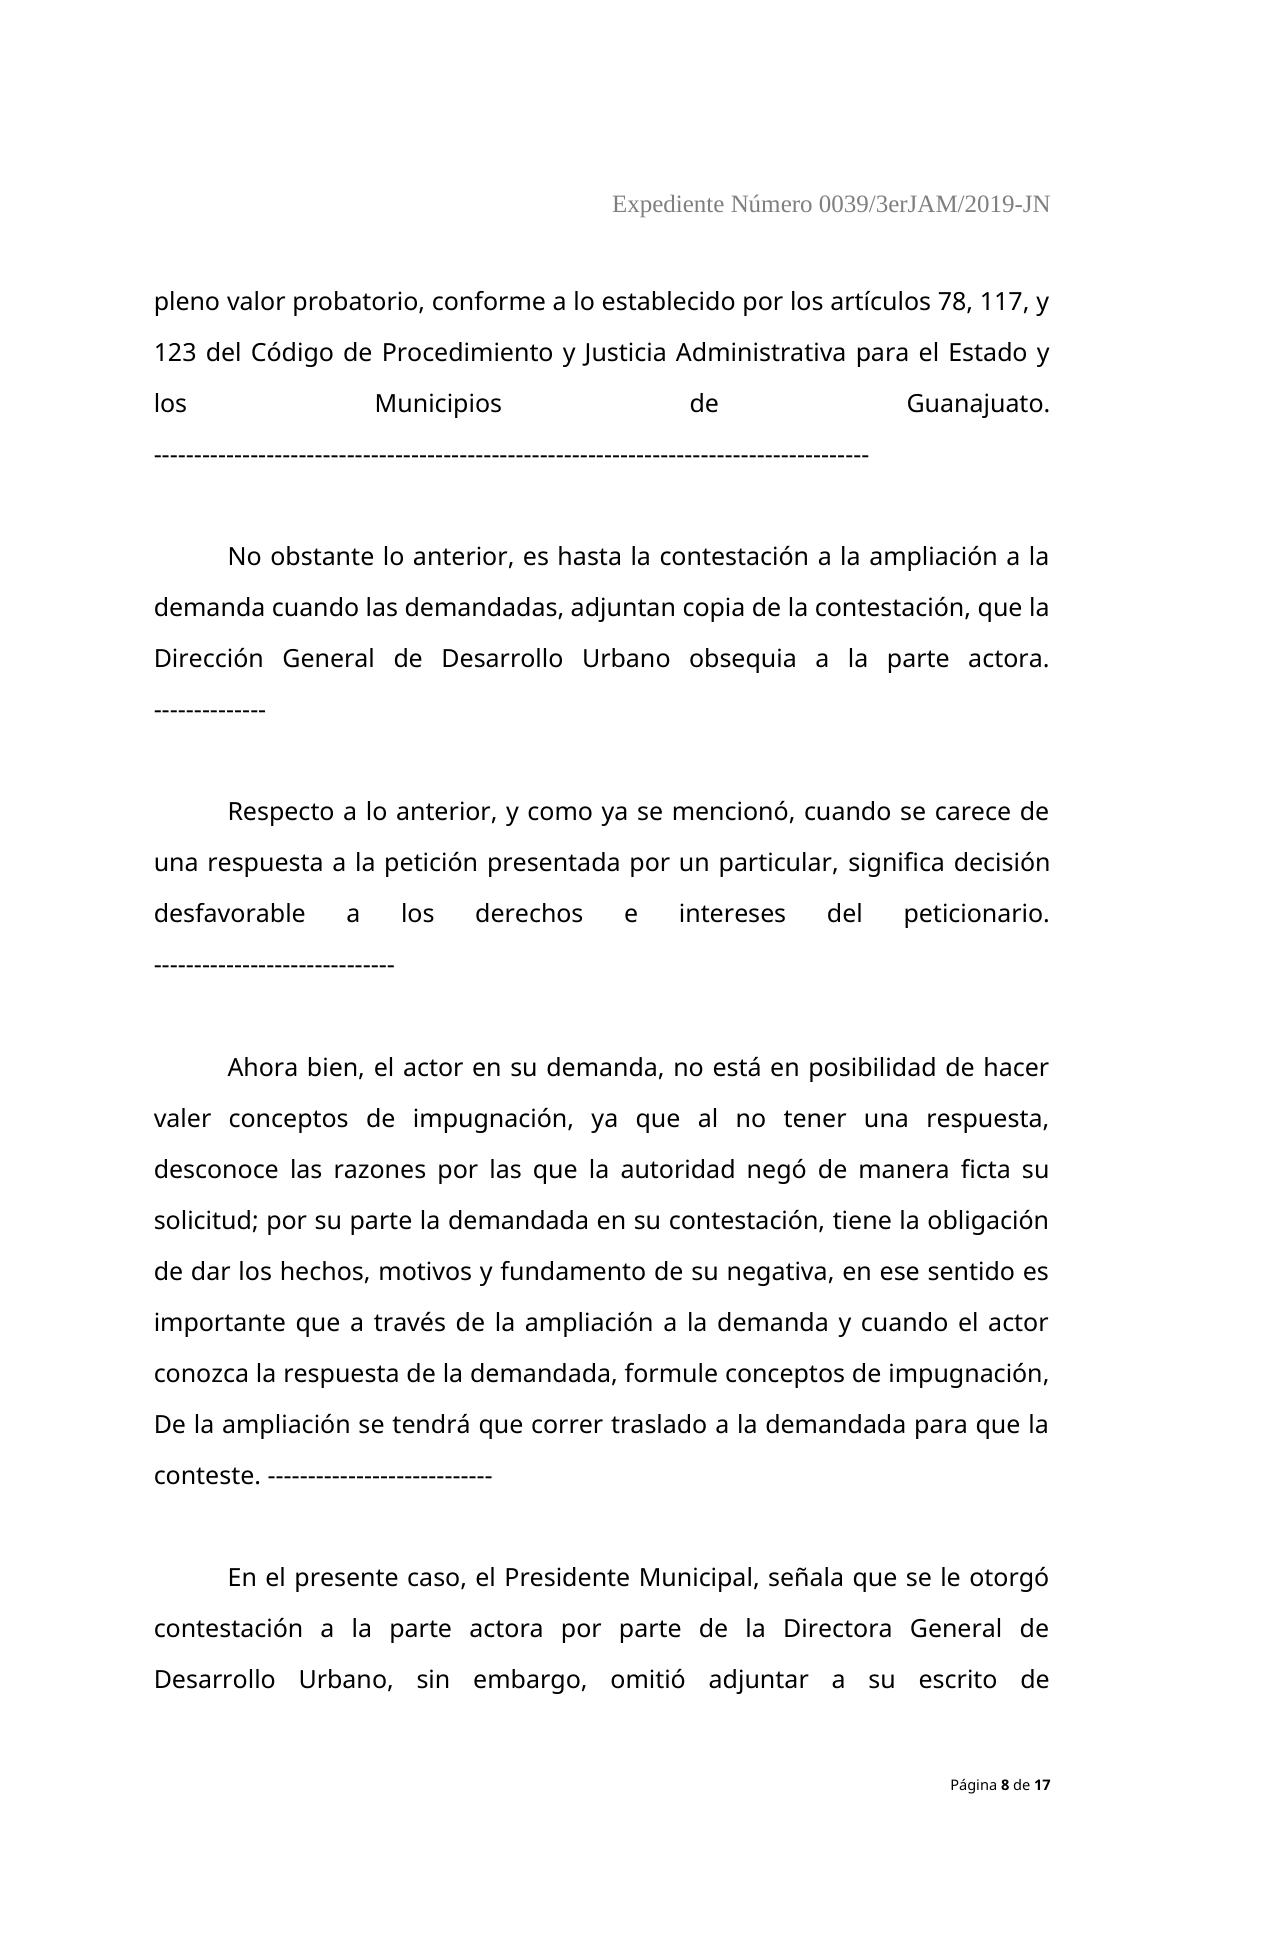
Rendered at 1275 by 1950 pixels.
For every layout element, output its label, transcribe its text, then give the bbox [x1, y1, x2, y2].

text Ahora bien, el actor en su demanda, no está en posibilidad de hacer valer conceptos de impugnación, ya que al no tener una respuesta, desconoce las razones por las que la autoridad negó de manera ficta su solicitud; por su parte la demandada en su contestación, tiene la obligación de dar los hechos, motivos y fundamento de su negativa, en ese sentido es importante que a través de la ampliación a la demanda y cuando el actor conozca la respuesta de la demandada, formule conceptos de impugnación, De la ampliación se tendrá que correr traslado a la demandada para que la conteste. ---------------------------- [153, 1049, 1051, 1492]
text No obstante lo anterior, es hasta la contestación a la ampliación a la demanda cuando las demandadas, adjuntan copia de la contestación, que la Dirección General de Desarrollo Urbano obsequia a la parte actora. -------------- [153, 539, 1051, 726]
text Respecto a lo anterior, y como ya se mencionó, cuando se carece de una respuesta a la petición presentada por un particular, significa decisión desfavorable a los derechos e intereses del peticionario. ------------------------------ [153, 794, 1051, 981]
